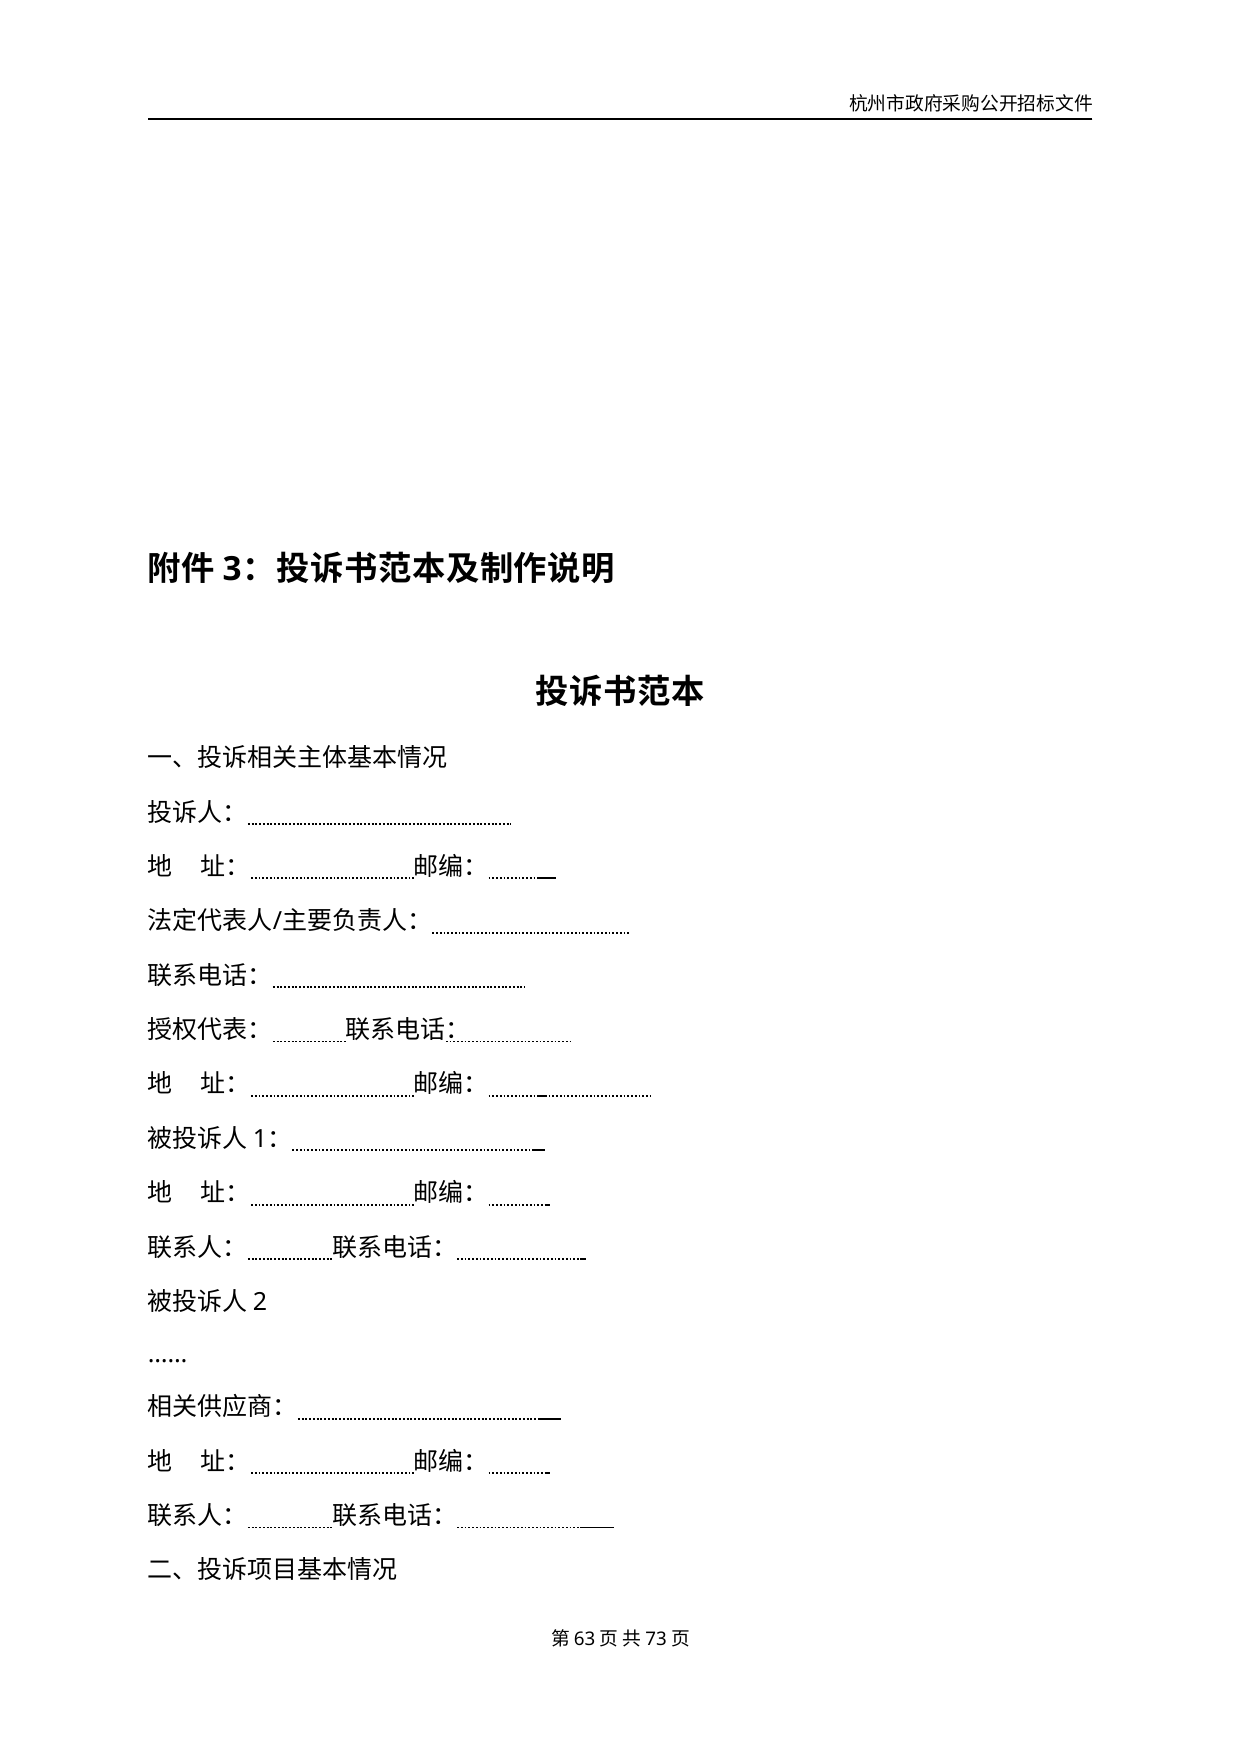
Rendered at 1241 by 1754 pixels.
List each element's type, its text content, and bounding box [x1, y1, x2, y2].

text 地 址： 邮编： [148, 1064, 1092, 1100]
text 地 址： 邮编： [148, 1441, 1092, 1477]
text 被投诉人1： [148, 1118, 1092, 1154]
text …… [148, 1336, 1092, 1370]
text 地 址： 邮编： [148, 846, 1092, 883]
text 相关供应商： [148, 1387, 1092, 1423]
text 联系电话： [148, 955, 1092, 991]
text 一、投诉相关主体基本情况 [148, 738, 1092, 774]
text 投诉书范本 [148, 665, 1092, 713]
text 二、投诉项目基本情况 [148, 1550, 1092, 1586]
text 附件3：投诉书范本及制作说明 [148, 542, 1092, 590]
text 联系人： 联系电话： [148, 1227, 1092, 1263]
text 法定代表人/主要负责人： [148, 901, 1092, 937]
text 被投诉人2 [148, 1281, 1092, 1318]
text 授权代表： 联系电话： [148, 1009, 1092, 1046]
text 地 址： 邮编： [148, 1173, 1092, 1209]
text 投诉人： [148, 792, 1092, 828]
text 联系人： 联系电话： [148, 1496, 1092, 1532]
